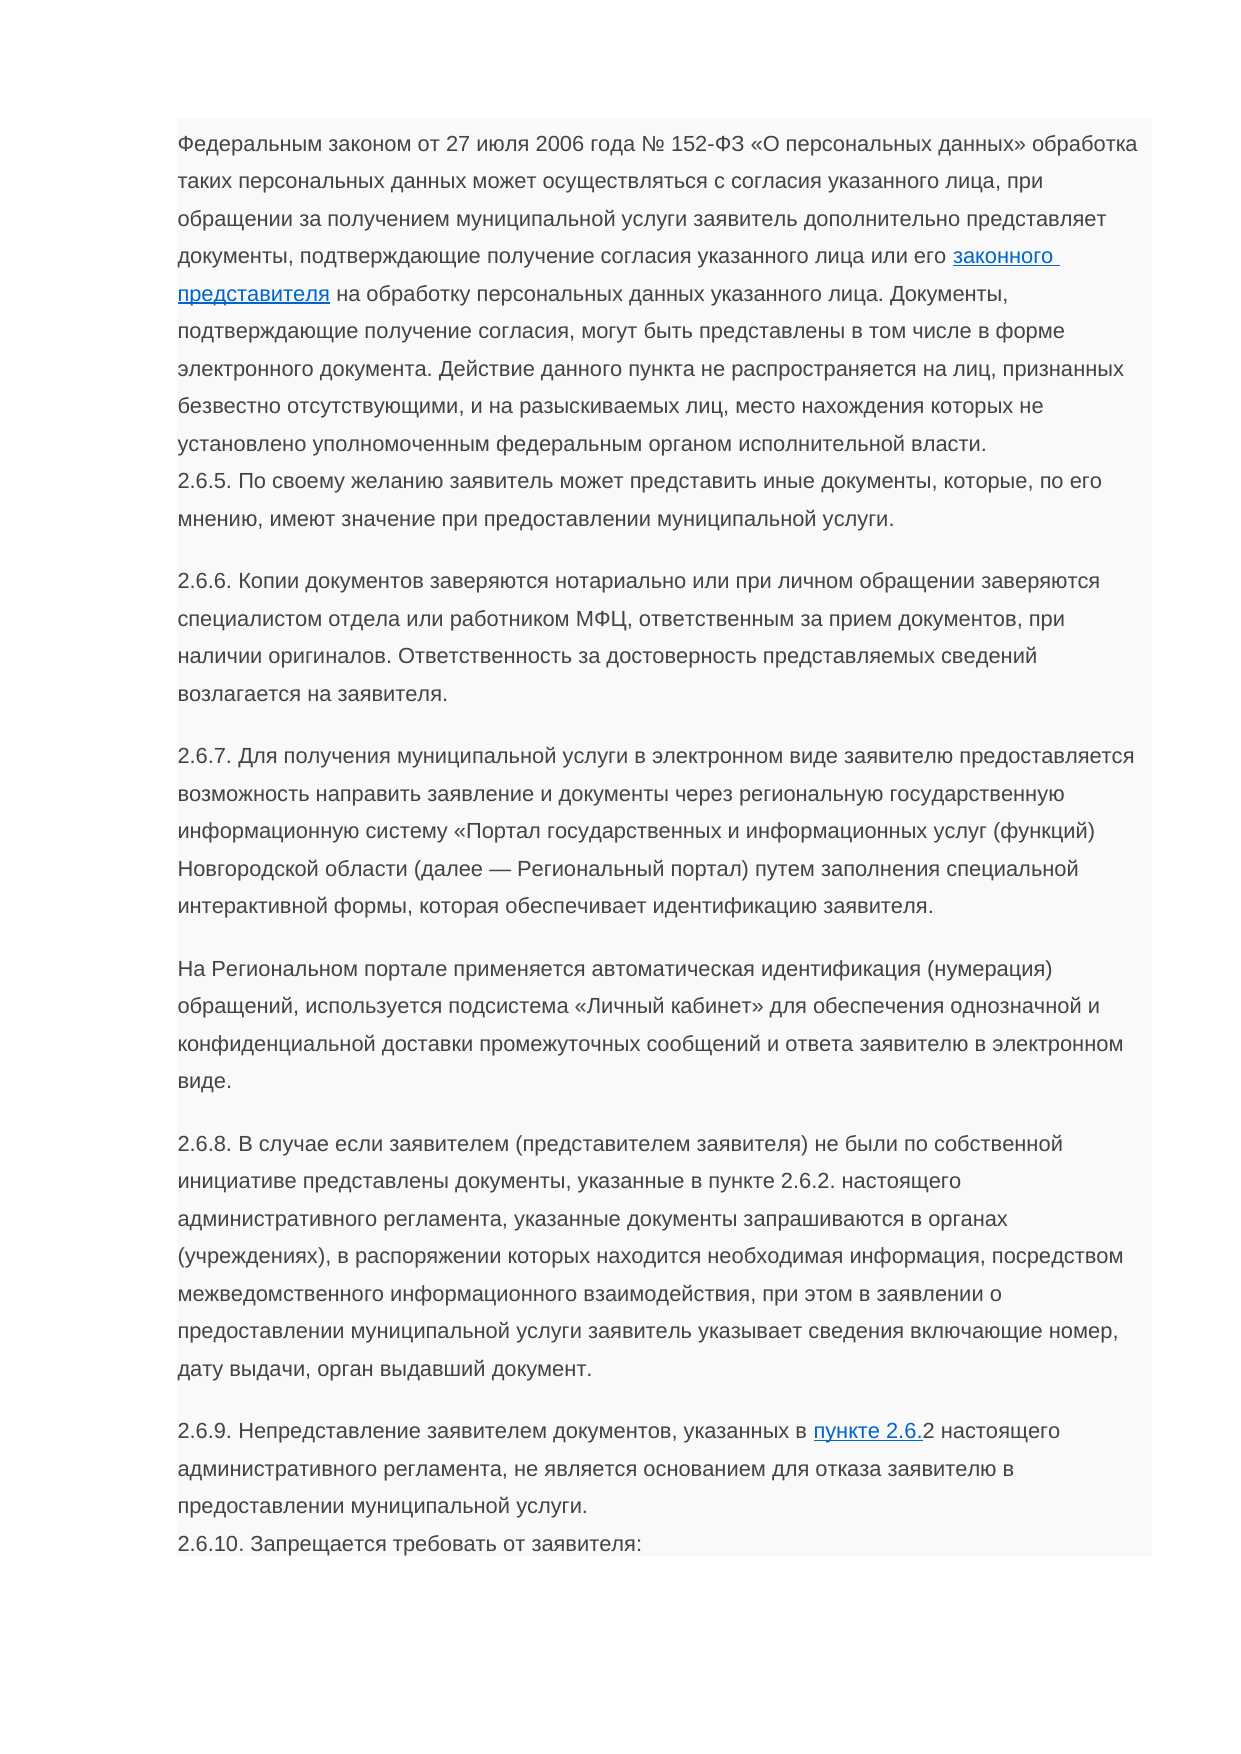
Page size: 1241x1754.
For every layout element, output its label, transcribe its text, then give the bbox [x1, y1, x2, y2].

text 2.6.9. Непредставление заявителем документов, указанных в пункте 2.6.2 настоящего административного регламента, не является основанием для отказа заявителю в предоставлении муниципальной услуги. [177, 1406, 1152, 1518]
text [177, 118, 1152, 456]
text 2.6.10. Запрещается требовать от заявителя: [177, 1518, 1152, 1556]
text 2.6.6. Копии документов заверяются нотариально или при личном обращении заверяются специалистом отдела или работником МФЦ, ответственным за прием документов, при наличии оригиналов. Ответственность за достоверность представляемых сведений возлагается на заявителя. [177, 556, 1152, 706]
text 2.6.8. В случае если заявителем (представителем заявителя) не были по собственной инициативе представлены документы, указанные в пункте 2.6.2. настоящего административного регламента, указанные документы запрашиваются в органах (учреждениях), в распоряжении которых находится необходимая информация, посредством межведомственного информационного взаимодействия, при этом в заявлении о предоставлении муниципальной услуги заявитель указывает сведения включающие номер, дату выдачи, орган выдавший документ. [177, 1118, 1152, 1381]
text 2.6.5. По своему желанию заявитель может представить иные документы, которые, по его мнению, имеют значение при предоставлении муниципальной услуги. [177, 456, 1152, 531]
text На Региональном портале применяется автоматическая идентификация (нумерация) обращений, используется подсистема «Личный кабинет» для обеспечения однозначной и конфиденциальной доставки промежуточных сообщений и ответа заявителю в электронном виде. [177, 943, 1152, 1093]
text 2.6.7. Для получения муниципальной услуги в электронном виде заявителю предоставляется возможность направить заявление и документы через региональную государственную информационную систему «Портал государственных и информационных услуг (функций) Новгородской области (далее — Региональный портал) путем заполнения специальной интерактивной формы, которая обеспечивает идентификацию заявителя. [177, 731, 1152, 918]
